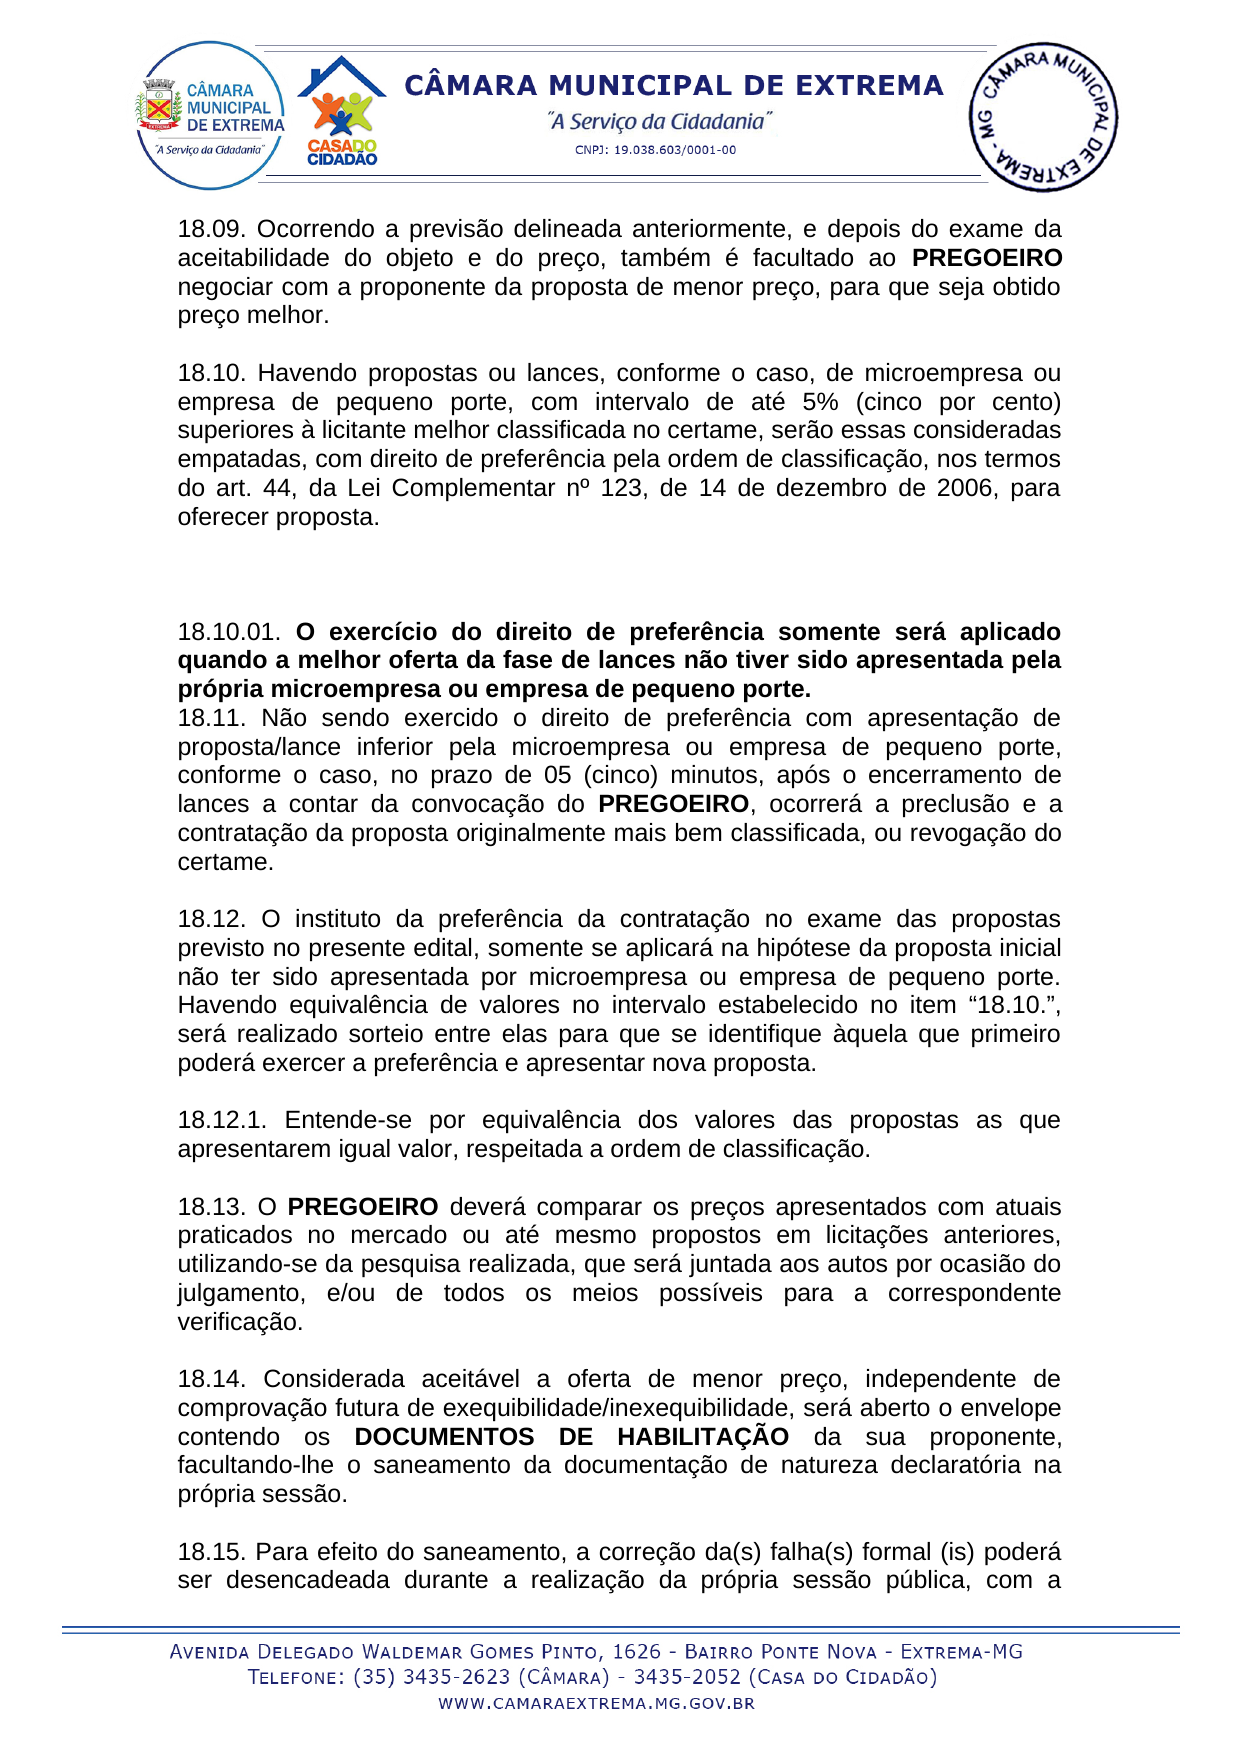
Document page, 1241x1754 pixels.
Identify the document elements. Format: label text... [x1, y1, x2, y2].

text 18.12. O instituto da preferência da contratação no exame das propostas previsto no presente edital, somente se aplicará na hipótese da proposta inicial não ter sido apresentada por microempresa ou empresa de pequeno porte. Havendo equivalência de valores no intervalo estabelecido no item “18.10.”, será realizado sorteio entre elas para que se identifique àquela que primeiro poderá exercer a preferência e apresentar nova proposta. [177, 904, 1063, 1076]
text 18.10. Havendo propostas ou lances, conforme o caso, de microempresa ou empresa de pequeno porte, com intervalo de até 5% (cinco por cento) superiores à licitante melhor classificada no certame, serão essas consideradas empatadas, com direito de preferência pela ordem de classificação, nos termos do art. 44, da Lei Complementar nº 123, de 14 de dezembro de 2006, para oferecer proposta. [177, 358, 1063, 530]
text 18.14. Considerada aceitável a oferta de menor preço, independente de comprovação futura de exequibilidade/inexequibilidade, será aberto o envelope contendo os DOCUMENTOS DE HABILITAÇÃO da sua proponente, facultando-lhe o saneamento da documentação de natureza declaratória na própria sessão. [177, 1364, 1063, 1508]
text 18.11. Não sendo exercido o direito de preferência com apresentação de proposta/lance inferior pela microempresa ou empresa de pequeno porte, conforme o caso, no prazo de 05 (cinco) minutos, após o encerramento de lances a contar da convocação do PREGOEIRO, ocorrerá a preclusão e a contratação da proposta originalmente mais bem classificada, ou revogação do certame. [177, 703, 1063, 875]
picture [124, 30, 1123, 221]
text 18.10.01. O exercício do direito de preferência somente será aplicado quando a melhor oferta da fase de lances não tiver sido apresentada pela própria microempresa ou empresa de pequeno porte. [177, 616, 1063, 703]
picture [46, 1615, 1194, 1724]
text 18.09. Ocorrendo a previsão delineada anteriormente, e depois do exame da aceitabilidade do objeto e do preço, também é facultado ao PREGOEIRO negociar com a proponente da proposta de menor preço, para que seja obtido preço melhor. [177, 214, 1063, 329]
text 18.13. O PREGOEIRO deverá comparar os preços apresentados com atuais praticados no mercado ou até mesmo propostos em licitações anteriores, utilizando-se da pesquisa realizada, que será juntada aos autos por ocasião do julgamento, e/ou de todos os meios possíveis para a correspondente verificação. [177, 1191, 1063, 1335]
text 18.12.1. Entende-se por equivalência dos valores das propostas as que apresentarem igual valor, respeitada a ordem de classificação. [177, 1105, 1063, 1163]
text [177, 1536, 1063, 1594]
